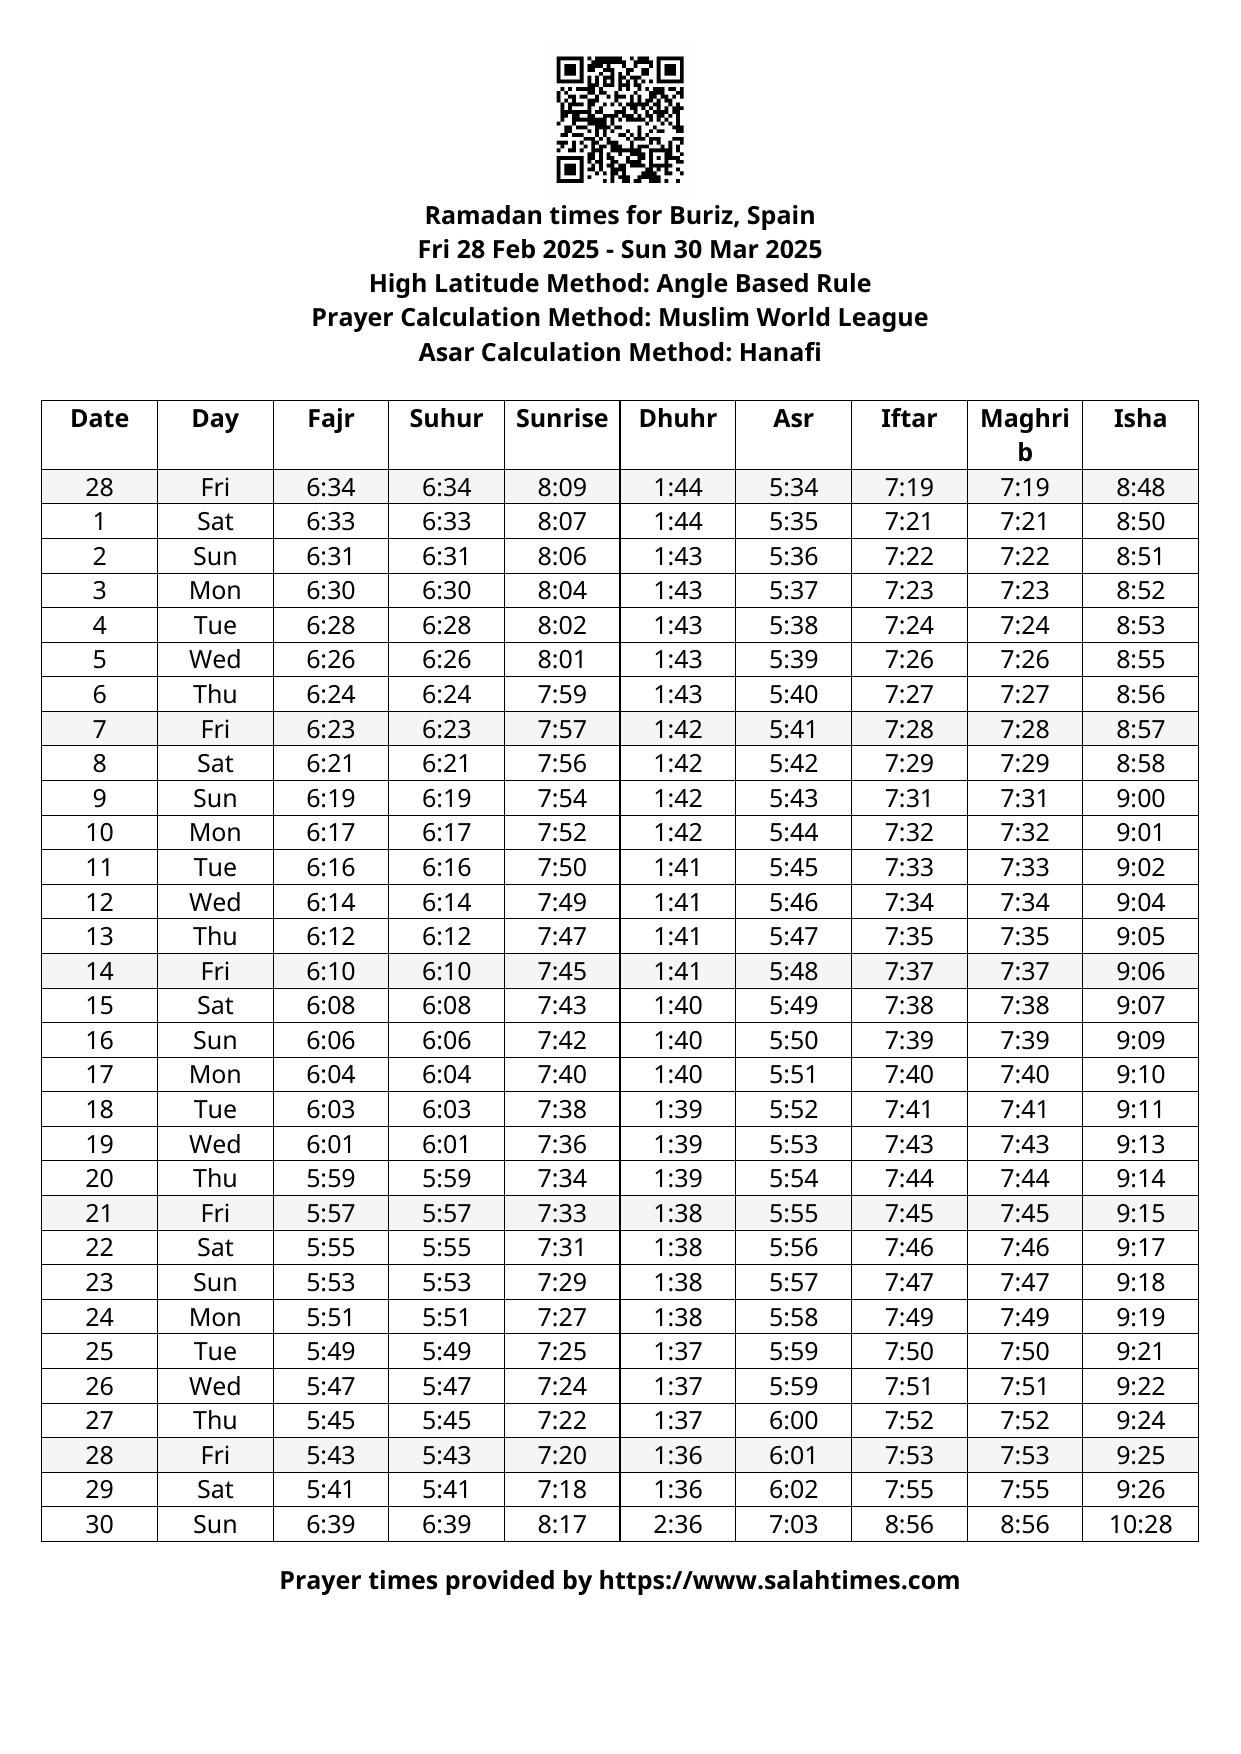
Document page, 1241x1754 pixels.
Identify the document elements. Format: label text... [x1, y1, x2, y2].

table_cell 6:34 [389, 470, 504, 503]
table_cell 7:51 [968, 1369, 1082, 1402]
table_cell 9:15 [1083, 1196, 1198, 1229]
table_cell 5:57 [736, 1265, 851, 1299]
table_cell 7:49 [505, 885, 619, 918]
table_cell 7:36 [505, 1127, 619, 1160]
table_cell 12 [42, 885, 157, 918]
table_cell 5:38 [736, 608, 851, 642]
table_cell 9:21 [1083, 1334, 1198, 1368]
table_cell 9:22 [1083, 1369, 1198, 1402]
table_cell 6:16 [274, 850, 388, 884]
table_cell 5:54 [736, 1161, 851, 1195]
table_cell 9:19 [1083, 1300, 1198, 1333]
table_cell 7:35 [968, 919, 1082, 953]
table_cell 7:28 [968, 712, 1082, 745]
table_cell 8:01 [505, 643, 619, 676]
table_cell 5:47 [274, 1369, 388, 1402]
table_cell Mon [158, 1058, 273, 1091]
table_cell 7:27 [852, 677, 967, 711]
table_cell 7:43 [852, 1127, 967, 1160]
text Ramadan times for Buriz, Spain [42, 198, 1198, 232]
table_cell 1:42 [621, 746, 735, 780]
table_cell Fri [158, 954, 273, 987]
table_cell 2 [42, 539, 157, 572]
table_cell 5:59 [389, 1161, 504, 1195]
table_cell 18 [42, 1092, 157, 1126]
table_cell 6 [42, 677, 157, 711]
table_cell 8:58 [1083, 746, 1198, 780]
table_cell 7:18 [505, 1473, 619, 1506]
table_cell Wed [158, 643, 273, 676]
table_cell 7:35 [852, 919, 967, 953]
table_cell 5:53 [274, 1265, 388, 1299]
table_cell 5:58 [736, 1300, 851, 1333]
table_cell 6:39 [389, 1507, 504, 1541]
table_cell 5:57 [274, 1196, 388, 1229]
table_cell Sat [158, 989, 273, 1022]
table_cell 1:41 [621, 850, 735, 884]
table_cell Fri [158, 1438, 273, 1472]
table_cell 8:56 [1083, 677, 1198, 711]
table_cell 9:00 [1083, 781, 1198, 814]
table_cell 5:55 [736, 1196, 851, 1229]
table_cell 7:34 [852, 885, 967, 918]
text High Latitude Method: Angle Based Rule [42, 266, 1198, 300]
table_cell 7:26 [968, 643, 1082, 676]
table_cell 5:39 [736, 643, 851, 676]
text Asar Calculation Method: Hanafi [42, 334, 1198, 368]
table_cell Sun [158, 781, 273, 814]
table_cell 1:39 [621, 1161, 735, 1195]
table_cell 9:09 [1083, 1023, 1198, 1057]
table_cell 21 [42, 1196, 157, 1229]
table_cell 5:47 [736, 919, 851, 953]
table_cell Tue [158, 608, 273, 642]
table_cell Tue [158, 850, 273, 884]
table_cell 7:40 [505, 1058, 619, 1091]
table_cell 6:03 [389, 1092, 504, 1126]
table_cell 5:41 [736, 712, 851, 745]
table_cell 7:22 [852, 539, 967, 572]
table_cell 1:39 [621, 1127, 735, 1160]
table_cell 7:25 [505, 1334, 619, 1368]
table_cell 1:43 [621, 643, 735, 676]
table_cell 5:59 [274, 1161, 388, 1195]
table_header Fajr [274, 401, 388, 469]
table_cell 1:40 [621, 1058, 735, 1091]
table_cell 9:04 [1083, 885, 1198, 918]
table_cell 7:45 [852, 1196, 967, 1229]
table_cell 5:47 [389, 1369, 504, 1402]
table_cell 6:00 [736, 1404, 851, 1437]
table_cell 5:36 [736, 539, 851, 572]
table_cell 6:31 [274, 539, 388, 572]
table_cell 8:06 [505, 539, 619, 572]
table_cell 27 [42, 1404, 157, 1437]
table_cell 1:38 [621, 1265, 735, 1299]
table_cell 1:40 [621, 989, 735, 1022]
table_cell 5:43 [736, 781, 851, 814]
table_cell 5:51 [389, 1300, 504, 1333]
table_cell 6:17 [389, 816, 504, 849]
table_cell 6:12 [274, 919, 388, 953]
table_cell 7:29 [505, 1265, 619, 1299]
table_cell 6:33 [274, 504, 388, 538]
table_cell Sun [158, 1265, 273, 1299]
table_cell Sat [158, 746, 273, 780]
table_cell 7:38 [505, 1092, 619, 1126]
table_cell 8:07 [505, 504, 619, 538]
table_cell 6:03 [274, 1092, 388, 1126]
table_cell 7:03 [736, 1507, 851, 1541]
table_cell 10 [42, 816, 157, 849]
table_cell 1:43 [621, 574, 735, 607]
table_cell 6:34 [274, 470, 388, 503]
table_cell 1:36 [621, 1438, 735, 1472]
table_cell 1:36 [621, 1473, 735, 1506]
table_cell 7:37 [968, 954, 1082, 987]
table_cell 8:51 [1083, 539, 1198, 572]
table_cell Mon [158, 816, 273, 849]
table_cell 6:16 [389, 850, 504, 884]
table_cell Wed [158, 1127, 273, 1160]
table_cell 7:44 [852, 1161, 967, 1195]
table_cell 9:05 [1083, 919, 1198, 953]
table_cell Mon [158, 1300, 273, 1333]
table_cell 5:48 [736, 954, 851, 987]
table_cell 8:02 [505, 608, 619, 642]
table_cell 7:39 [852, 1023, 967, 1057]
table_cell 7:40 [968, 1058, 1082, 1091]
table_cell 9:13 [1083, 1127, 1198, 1160]
table_cell Sat [158, 1231, 273, 1264]
table_cell 3 [42, 574, 157, 607]
text Prayer times provided by https://www.salahtimes.com [42, 1563, 1198, 1597]
table_cell 6:08 [274, 989, 388, 1022]
table_cell 5:53 [389, 1265, 504, 1299]
table_cell 1:39 [621, 1092, 735, 1126]
table_cell 5:35 [736, 504, 851, 538]
table_cell 7 [42, 712, 157, 745]
table_cell 6:24 [274, 677, 388, 711]
table_cell 5:49 [274, 1334, 388, 1368]
table_cell 7:38 [968, 989, 1082, 1022]
table_cell 10:28 [1083, 1507, 1198, 1541]
table_cell 1:38 [621, 1300, 735, 1333]
table_cell 24 [42, 1300, 157, 1333]
table_cell 1:43 [621, 608, 735, 642]
table_cell 7:51 [852, 1369, 967, 1402]
table_cell 6:06 [274, 1023, 388, 1057]
table_cell 29 [42, 1473, 157, 1506]
picture [542, 41, 699, 198]
table_cell 7:57 [505, 712, 619, 745]
table_cell 6:17 [274, 816, 388, 849]
table_cell 5:42 [736, 746, 851, 780]
table_cell 5:41 [389, 1473, 504, 1506]
table_cell 8:04 [505, 574, 619, 607]
table_cell 7:31 [505, 1231, 619, 1264]
table_cell 7:39 [968, 1023, 1082, 1057]
table_cell 17 [42, 1058, 157, 1091]
table_cell 5:45 [274, 1404, 388, 1437]
text Fri 28 Feb 2025 - Sun 30 Mar 2025 [42, 232, 1198, 266]
table_cell 7:47 [852, 1265, 967, 1299]
table_cell 6:04 [389, 1058, 504, 1091]
table_cell 6:02 [736, 1473, 851, 1506]
table_cell 8:09 [505, 470, 619, 503]
table_cell 14 [42, 954, 157, 987]
table_cell 1:40 [621, 1023, 735, 1057]
table_header Sunrise [505, 401, 619, 469]
table_cell 1:37 [621, 1404, 735, 1437]
table_cell 11 [42, 850, 157, 884]
table_cell 5:50 [736, 1023, 851, 1057]
table_cell 7:31 [852, 781, 967, 814]
table_cell 8:56 [968, 1507, 1082, 1541]
table_cell 7:55 [968, 1473, 1082, 1506]
table_cell 7:45 [505, 954, 619, 987]
table_cell 7:27 [968, 677, 1082, 711]
table_cell 6:04 [274, 1058, 388, 1091]
table_cell 1:44 [621, 504, 735, 538]
table_cell 30 [42, 1507, 157, 1541]
table_cell 9:24 [1083, 1404, 1198, 1437]
table_cell 7:29 [968, 746, 1082, 780]
table_cell 7:43 [505, 989, 619, 1022]
table_cell 1:41 [621, 954, 735, 987]
table_cell 6:23 [274, 712, 388, 745]
table_cell 6:39 [274, 1507, 388, 1541]
table_cell 5:40 [736, 677, 851, 711]
table_header Dhuhr [621, 401, 735, 469]
table_cell 7:34 [505, 1161, 619, 1195]
table_cell Sun [158, 1023, 273, 1057]
table_cell 6:14 [389, 885, 504, 918]
table_cell 9:17 [1083, 1231, 1198, 1264]
table_cell 7:19 [968, 470, 1082, 503]
table_cell 20 [42, 1161, 157, 1195]
table_cell 6:08 [389, 989, 504, 1022]
table_cell 5:59 [736, 1369, 851, 1402]
table_cell Mon [158, 574, 273, 607]
table_cell 5:59 [736, 1334, 851, 1368]
table_cell 1:42 [621, 816, 735, 849]
table_cell 9:14 [1083, 1161, 1198, 1195]
table_cell 7:31 [968, 781, 1082, 814]
table_cell 25 [42, 1334, 157, 1368]
table_cell 19 [42, 1127, 157, 1160]
table_cell 6:06 [389, 1023, 504, 1057]
table_cell 9:01 [1083, 816, 1198, 849]
table_cell 9 [42, 781, 157, 814]
table_cell 5:37 [736, 574, 851, 607]
table_cell 7:52 [968, 1404, 1082, 1437]
table_cell Fri [158, 712, 273, 745]
table_cell 1:42 [621, 781, 735, 814]
table_cell 7:24 [852, 608, 967, 642]
table_cell 1:42 [621, 712, 735, 745]
table_cell 7:29 [852, 746, 967, 780]
table_header Date [42, 401, 157, 469]
table_cell 7:41 [852, 1092, 967, 1126]
table_cell 6:24 [389, 677, 504, 711]
table_cell 9:06 [1083, 954, 1198, 987]
table_cell 9:02 [1083, 850, 1198, 884]
table_cell 7:59 [505, 677, 619, 711]
table_cell Sat [158, 1473, 273, 1506]
table_cell 6:28 [389, 608, 504, 642]
table_cell Thu [158, 919, 273, 953]
table_cell 9:10 [1083, 1058, 1198, 1091]
table_cell 1:44 [621, 470, 735, 503]
table_cell 6:01 [389, 1127, 504, 1160]
table_header Isha [1083, 401, 1198, 469]
table_cell 6:19 [389, 781, 504, 814]
table_cell 8:52 [1083, 574, 1198, 607]
table_cell 6:33 [389, 504, 504, 538]
table_cell Thu [158, 677, 273, 711]
table_cell 7:32 [852, 816, 967, 849]
table_cell Tue [158, 1092, 273, 1126]
table_cell 7:40 [852, 1058, 967, 1091]
table_cell 6:31 [389, 539, 504, 572]
table_cell 7:46 [968, 1231, 1082, 1264]
table_cell 7:23 [968, 574, 1082, 607]
table_cell 7:33 [505, 1196, 619, 1229]
table_cell 5:44 [736, 816, 851, 849]
table_cell 8:48 [1083, 470, 1198, 503]
table_cell 8:53 [1083, 608, 1198, 642]
text Prayer Calculation Method: Muslim World League [42, 300, 1198, 334]
table_cell 7:37 [852, 954, 967, 987]
table_cell 7:22 [968, 539, 1082, 572]
table_cell 7:38 [852, 989, 967, 1022]
table_cell 28 [42, 1438, 157, 1472]
table_cell 5:56 [736, 1231, 851, 1264]
table_cell 7:26 [852, 643, 967, 676]
table_cell 5:57 [389, 1196, 504, 1229]
table_cell 4 [42, 608, 157, 642]
table_cell 1:38 [621, 1196, 735, 1229]
table_cell 9:07 [1083, 989, 1198, 1022]
table_cell 15 [42, 989, 157, 1022]
table_cell 6:10 [274, 954, 388, 987]
table_cell 7:24 [505, 1369, 619, 1402]
table_cell 6:10 [389, 954, 504, 987]
table_cell 6:30 [274, 574, 388, 607]
table_cell 7:53 [852, 1438, 967, 1472]
table_cell 16 [42, 1023, 157, 1057]
table_cell 5:53 [736, 1127, 851, 1160]
table_cell 9:11 [1083, 1092, 1198, 1126]
table_cell 13 [42, 919, 157, 953]
table_cell 7:28 [852, 712, 967, 745]
table_cell 7:19 [852, 470, 967, 503]
table_cell 5:43 [274, 1438, 388, 1472]
table_cell 7:20 [505, 1438, 619, 1472]
table_cell 22 [42, 1231, 157, 1264]
table_cell 6:19 [274, 781, 388, 814]
table_cell 5:41 [274, 1473, 388, 1506]
table_cell 6:26 [274, 643, 388, 676]
table_cell 7:50 [968, 1334, 1082, 1368]
table_cell 5:49 [736, 989, 851, 1022]
table_cell 1:38 [621, 1231, 735, 1264]
table_cell 6:01 [274, 1127, 388, 1160]
table_cell 7:55 [852, 1473, 967, 1506]
table_cell 8:17 [505, 1507, 619, 1541]
table_cell 7:44 [968, 1161, 1082, 1195]
table_cell 5:45 [389, 1404, 504, 1437]
table_cell Sat [158, 504, 273, 538]
table_cell Thu [158, 1161, 273, 1195]
table_cell 7:53 [968, 1438, 1082, 1472]
table_cell 28 [42, 470, 157, 503]
table_cell 26 [42, 1369, 157, 1402]
table_cell 7:33 [852, 850, 967, 884]
table_cell 1:37 [621, 1334, 735, 1368]
table_cell Thu [158, 1404, 273, 1437]
table_cell 9:26 [1083, 1473, 1198, 1506]
table_cell 6:30 [389, 574, 504, 607]
table_cell 5:52 [736, 1092, 851, 1126]
table_cell 7:54 [505, 781, 619, 814]
table_cell 9:18 [1083, 1265, 1198, 1299]
table_cell 5:46 [736, 885, 851, 918]
table_cell 7:42 [505, 1023, 619, 1057]
table_cell 7:32 [968, 816, 1082, 849]
table_cell 7:56 [505, 746, 619, 780]
table_cell 5:45 [736, 850, 851, 884]
table_cell 9:25 [1083, 1438, 1198, 1472]
table_cell 6:14 [274, 885, 388, 918]
table_cell 7:47 [505, 919, 619, 953]
table_cell Sun [158, 1507, 273, 1541]
table_cell 7:49 [968, 1300, 1082, 1333]
table_cell Wed [158, 1369, 273, 1402]
table_cell 6:12 [389, 919, 504, 953]
table_cell 5:55 [389, 1231, 504, 1264]
table_cell 1 [42, 504, 157, 538]
table_header Iftar [852, 401, 967, 469]
table_cell 1:43 [621, 539, 735, 572]
table_cell 8:57 [1083, 712, 1198, 745]
table_cell 8:50 [1083, 504, 1198, 538]
table_cell 7:45 [968, 1196, 1082, 1229]
table_cell 6:21 [274, 746, 388, 780]
table_cell Fri [158, 470, 273, 503]
table_header Suhur [389, 401, 504, 469]
table_cell 7:33 [968, 850, 1082, 884]
table_cell 7:46 [852, 1231, 967, 1264]
table_cell 6:28 [274, 608, 388, 642]
table_cell 7:52 [852, 1404, 967, 1437]
table_cell 7:34 [968, 885, 1082, 918]
table_cell 7:52 [505, 816, 619, 849]
table_header Day [158, 401, 273, 469]
table_cell 7:21 [968, 504, 1082, 538]
table_cell 7:24 [968, 608, 1082, 642]
table_cell 6:21 [389, 746, 504, 780]
table_cell 5:43 [389, 1438, 504, 1472]
table_cell 23 [42, 1265, 157, 1299]
table_cell 1:41 [621, 919, 735, 953]
table_cell 8:55 [1083, 643, 1198, 676]
table_cell 7:49 [852, 1300, 967, 1333]
table_cell 7:22 [505, 1404, 619, 1437]
table_cell 1:43 [621, 677, 735, 711]
table_cell 7:21 [852, 504, 967, 538]
table_cell 7:41 [968, 1092, 1082, 1126]
table_cell 1:41 [621, 885, 735, 918]
table_cell 5:51 [274, 1300, 388, 1333]
table_cell Sun [158, 539, 273, 572]
table_cell 8:56 [852, 1507, 967, 1541]
table_cell 7:23 [852, 574, 967, 607]
table_cell 2:36 [621, 1507, 735, 1541]
table_cell 7:43 [968, 1127, 1082, 1160]
table_cell 5:49 [389, 1334, 504, 1368]
table_cell 5:34 [736, 470, 851, 503]
table_cell 6:01 [736, 1438, 851, 1472]
table_cell 5:51 [736, 1058, 851, 1091]
table_cell 7:47 [968, 1265, 1082, 1299]
table_cell 8 [42, 746, 157, 780]
table_cell Tue [158, 1334, 273, 1368]
table_cell 7:27 [505, 1300, 619, 1333]
table_cell 7:50 [852, 1334, 967, 1368]
table_header Asr [736, 401, 851, 469]
table_cell 1:37 [621, 1369, 735, 1402]
table_cell 6:26 [389, 643, 504, 676]
table_header Maghrib [968, 401, 1082, 469]
table_cell 5:55 [274, 1231, 388, 1264]
table_cell 6:23 [389, 712, 504, 745]
table_cell Wed [158, 885, 273, 918]
table_cell 7:50 [505, 850, 619, 884]
table_cell Fri [158, 1196, 273, 1229]
table_cell 5 [42, 643, 157, 676]
